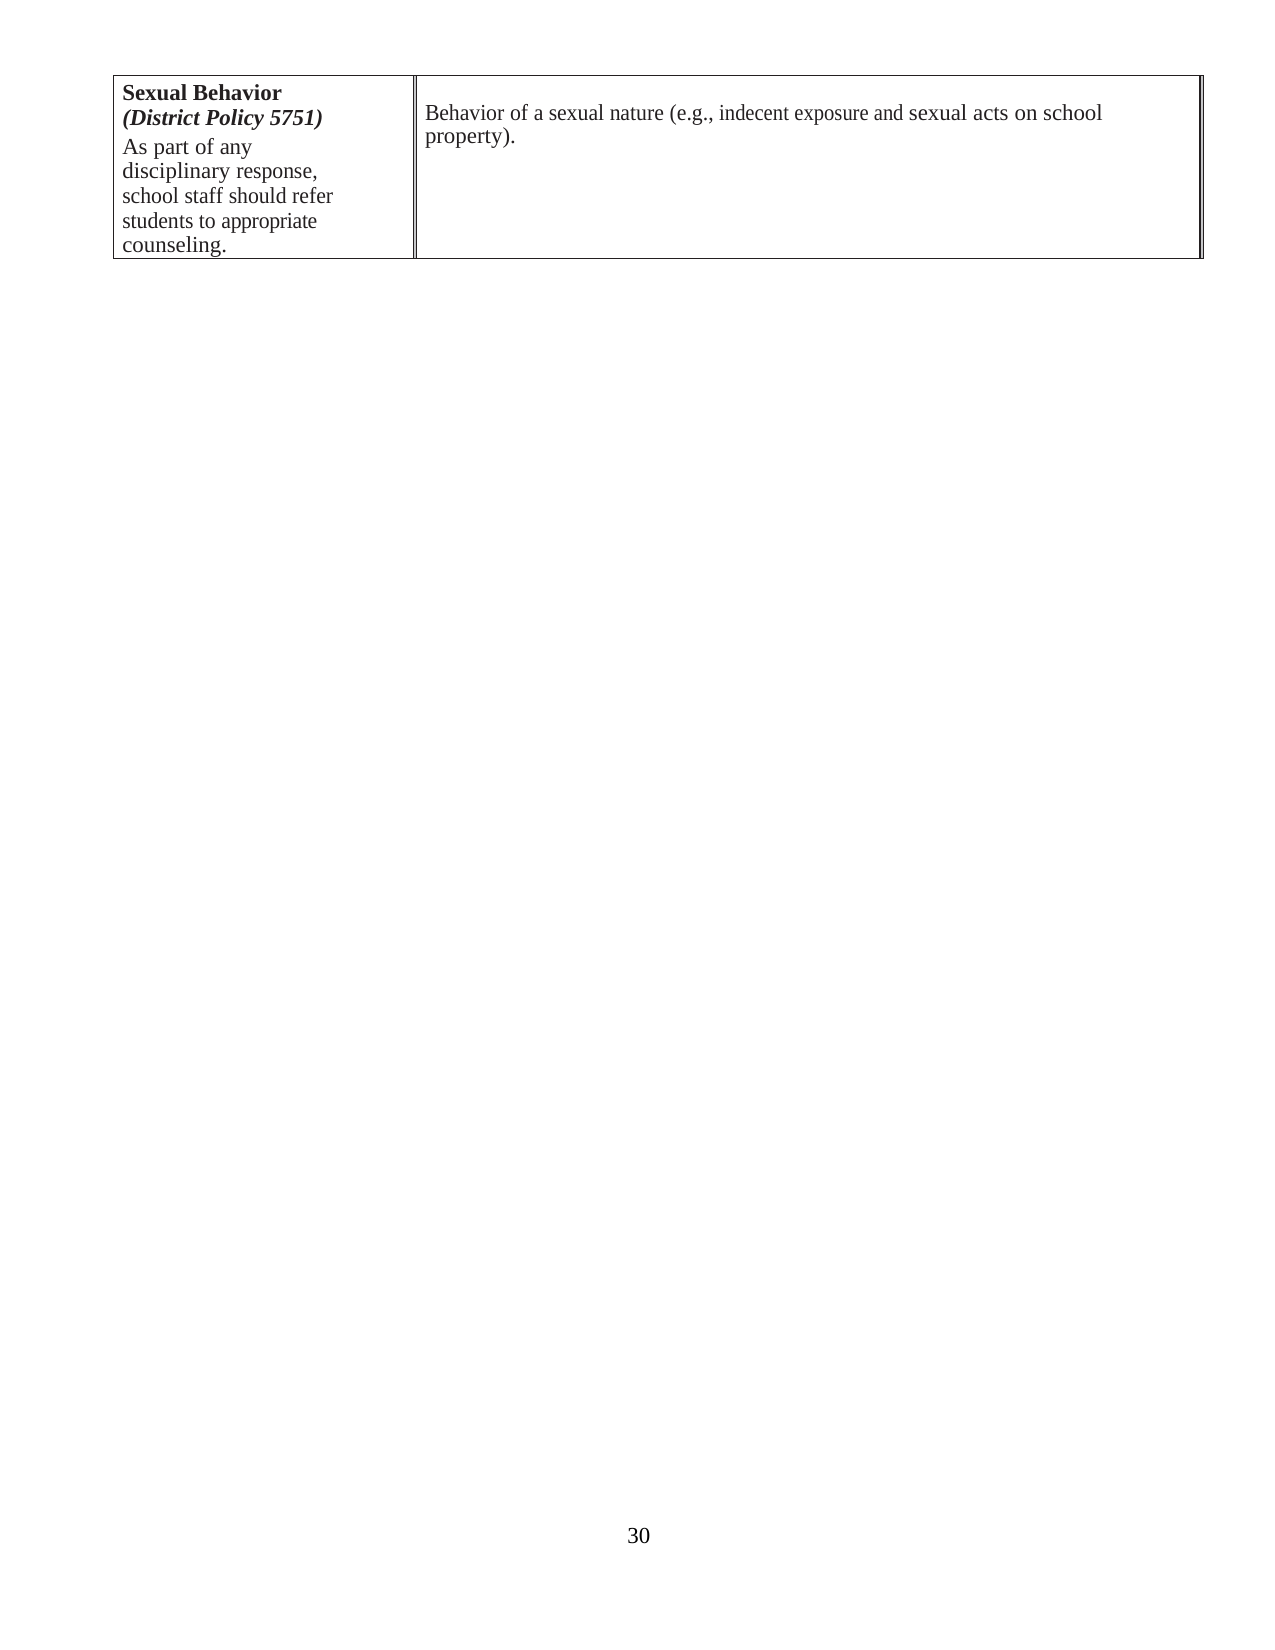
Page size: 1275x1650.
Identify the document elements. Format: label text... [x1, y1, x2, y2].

table_cell Sexual Behavior (District Policy 5751) As part of any disciplinary response, school staff should refer students to appropriate counseling. [114, 76, 413, 258]
table_cell Behavior of a sexual nature (e.g., indecent exposure and sexual acts on school property). [417, 76, 1199, 258]
